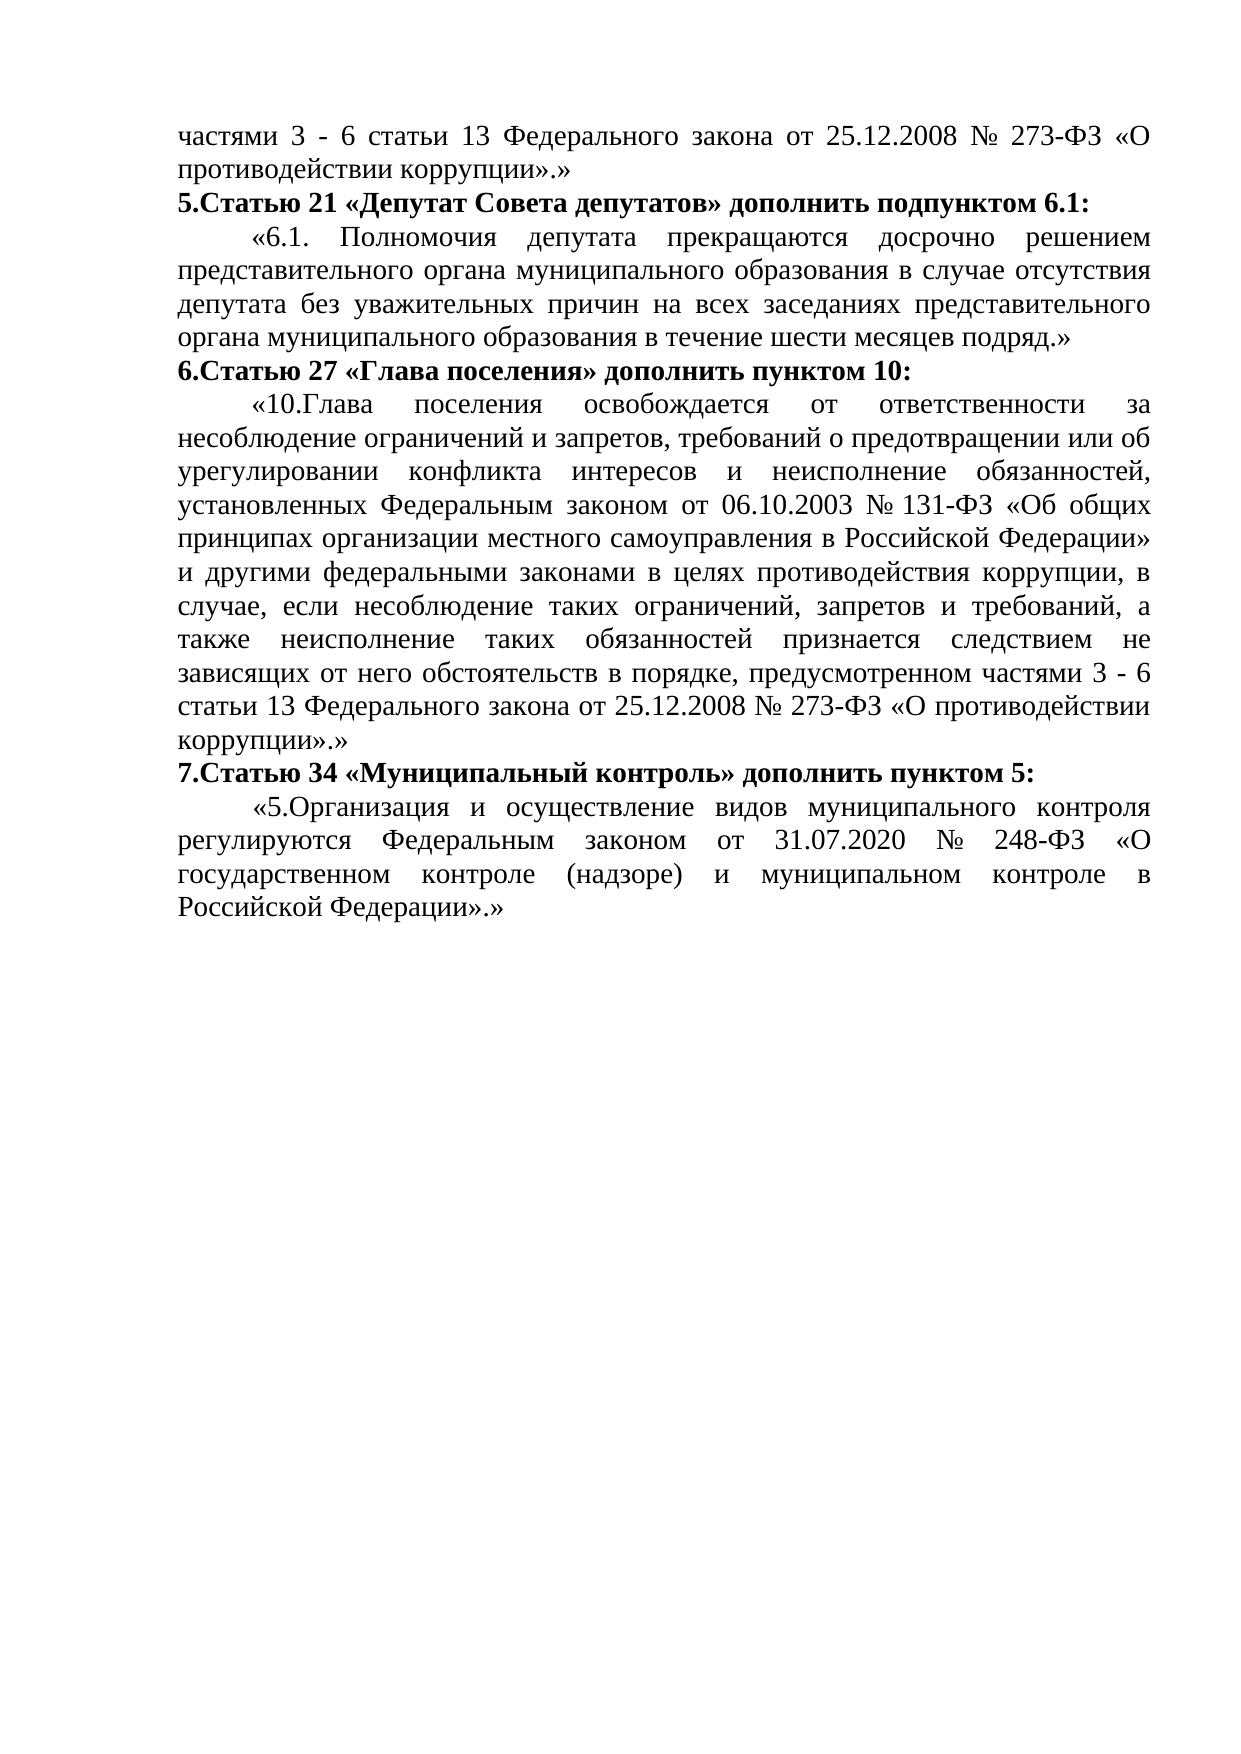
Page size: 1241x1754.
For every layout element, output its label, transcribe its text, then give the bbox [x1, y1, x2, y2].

text «6.1. Полномочия депутата прекращаются досрочно решением представительного органа муниципального образования в случае отсутствия депутата без уважительных причин на всех заседаниях представительного органа муниципального образования в течение шести месяцев подряд.» [177, 219, 1152, 353]
text 5.Статью 21 «Депутат Совета депутатов» дополнить подпунктом 6.1: [177, 185, 1152, 219]
text 6.Статью 27 «Глава поселения» дополнить пунктом 10: [177, 353, 1152, 386]
text 7.Статью 34 «Муниципальный контроль» дополнить пунктом 5: [177, 755, 1152, 789]
text «10.Глава поселения освобождается от ответственности за несоблюдение ограничений и запретов, требований о предотвращении или об урегулировании конфликта интересов и неисполнение обязанностей, установленных Федеральным законом от 06.10.2003 № 131-ФЗ «Об общих принципах организации местного самоуправления в Российской Федерации» и другими федеральными законами в целях противодействия коррупции, в случае, если несоблюдение таких ограничений, запретов и требований, а также неисполнение таких обязанностей признается следствием не зависящих от него обстоятельств в порядке, предусмотренном частями 3 - 6 статьи 13 Федерального закона от 25.12.2008 № 273-ФЗ «О противодействии коррупции».» [177, 386, 1152, 755]
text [177, 118, 1152, 185]
text «5.Организация и осуществление видов муниципального контроля регулируются Федеральным законом от 31.07.2020 № 248-ФЗ «О государственном контроле (надзоре) и муниципальном контроле в Российской Федерации».» [177, 789, 1152, 923]
